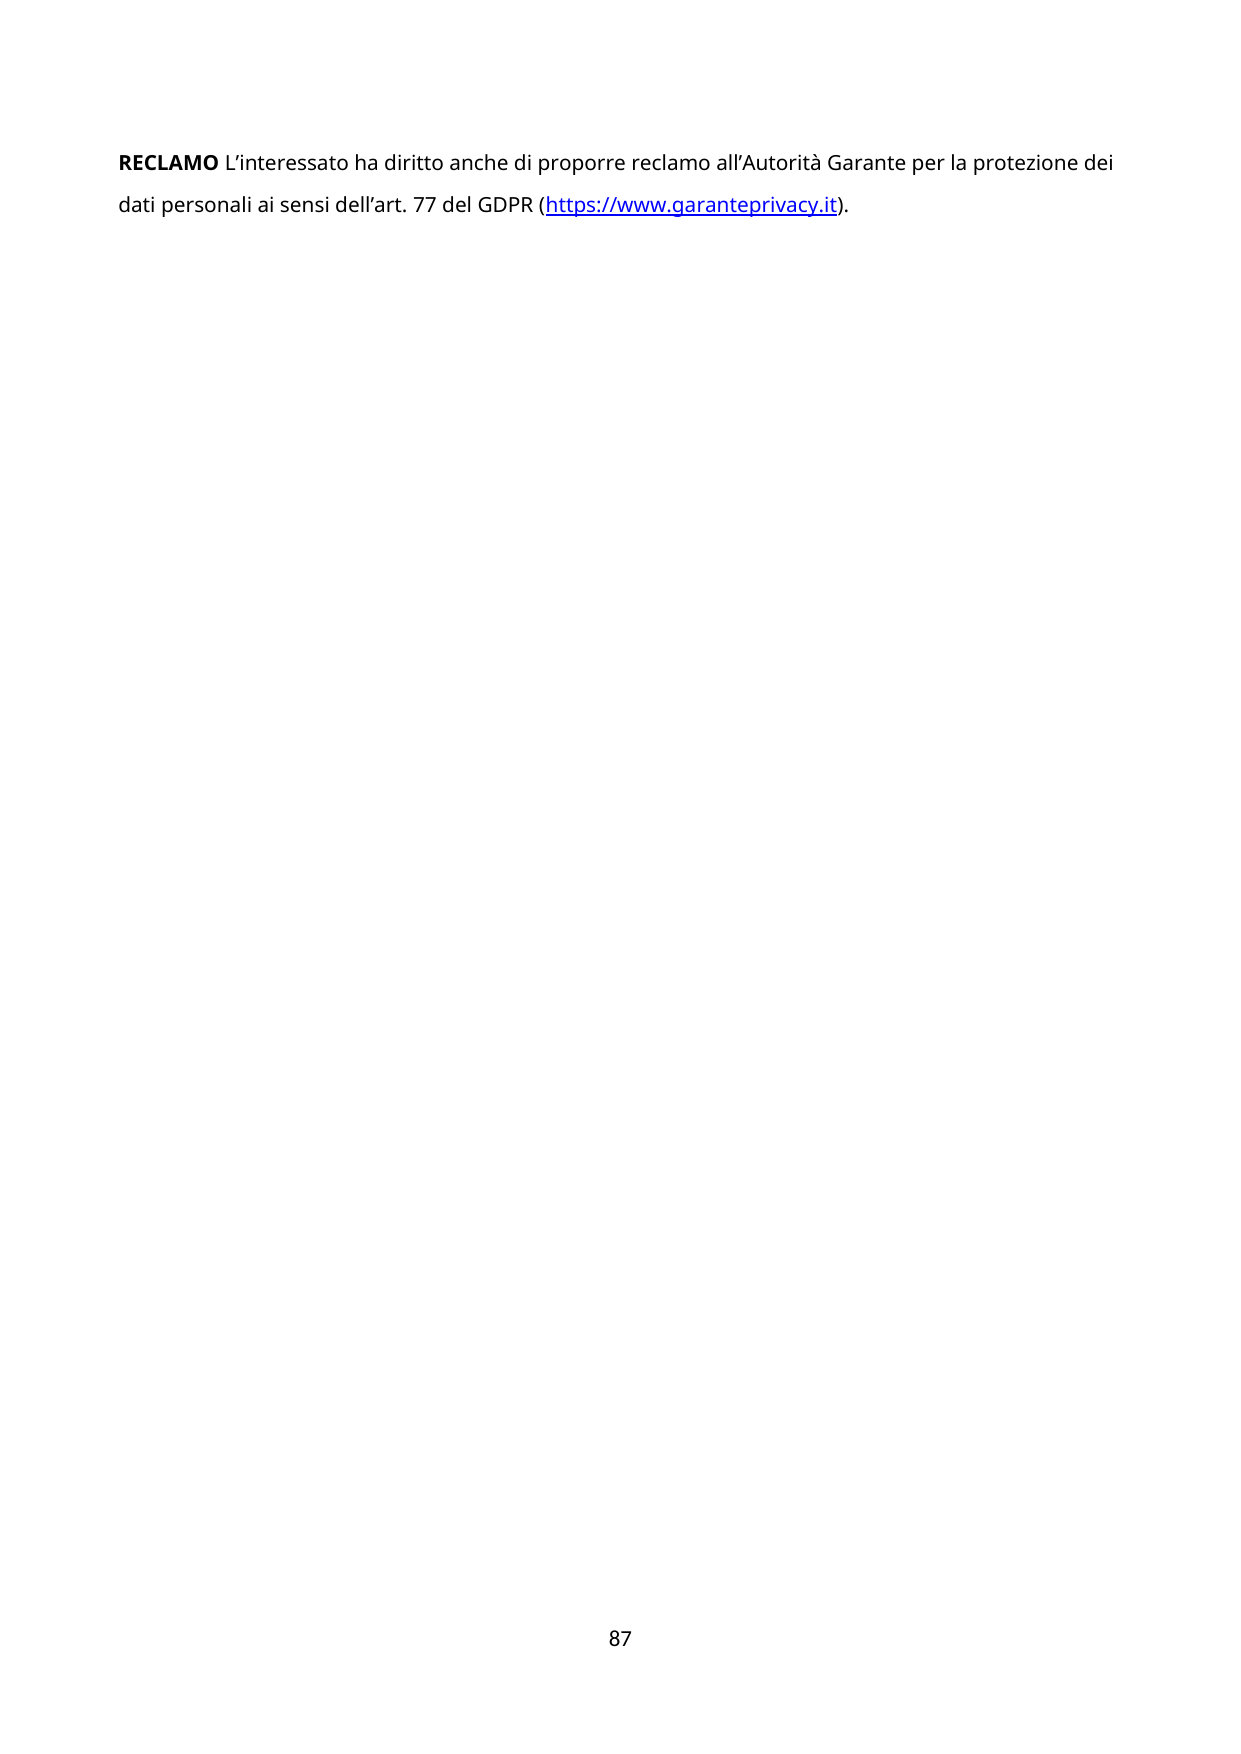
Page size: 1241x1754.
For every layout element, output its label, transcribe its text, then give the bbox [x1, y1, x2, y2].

text RECLAMO L’interessato ha diritto anche di proporre reclamo all’Autorità Garante per la protezione dei dati personali ai sensi dell’art. 77 del GDPR (https://www.garanteprivacy.it). [118, 148, 1122, 219]
